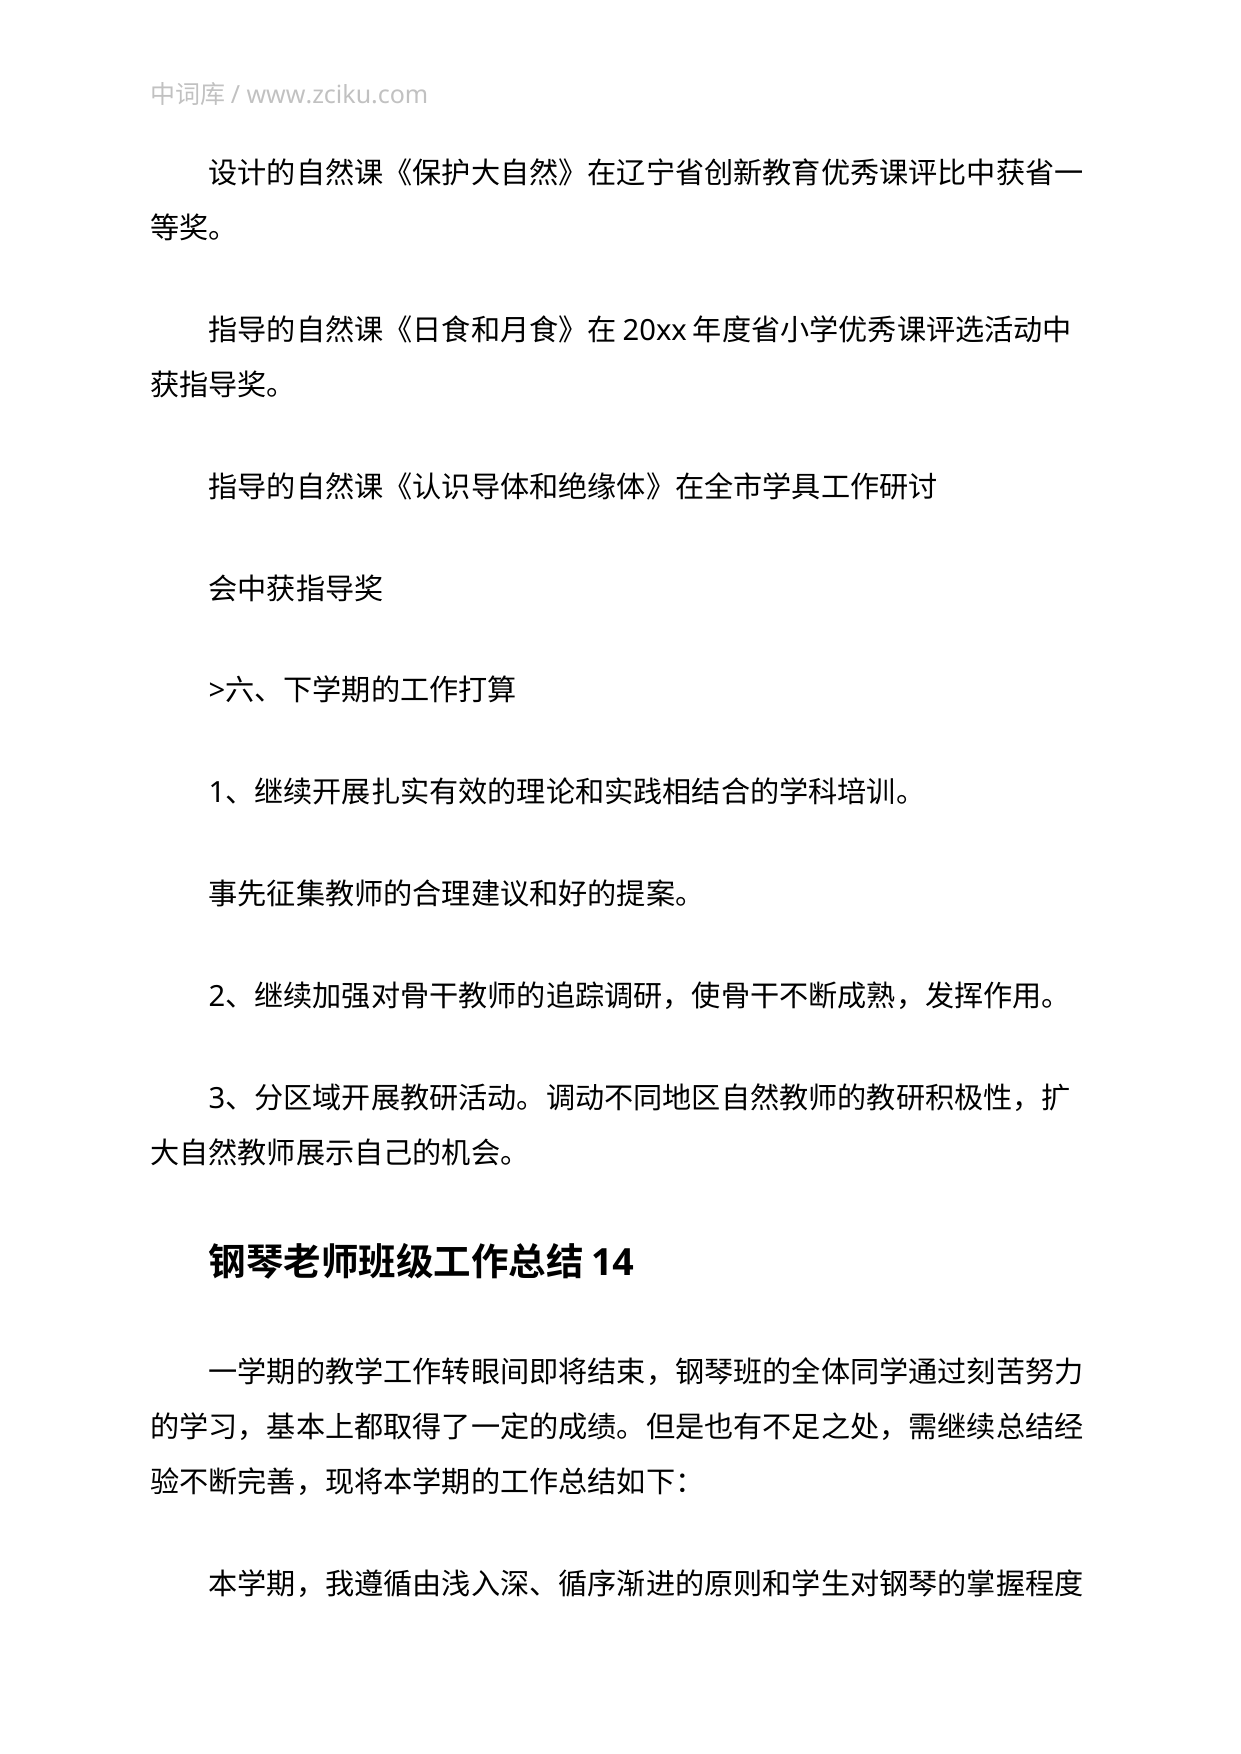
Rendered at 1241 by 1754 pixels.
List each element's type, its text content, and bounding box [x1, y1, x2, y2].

text 指导的自然课《日食和月食》在20xx年度省小学优秀课评选活动中获指导奖。 [150, 307, 1090, 404]
text >六、下学期的工作打算 [150, 667, 1090, 709]
text 2、继续加强对骨干教师的追踪调研，使骨干不断成熟，发挥作用。 [150, 973, 1090, 1015]
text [150, 1561, 1090, 1603]
text 钢琴老师班级工作总结14 [150, 1231, 1090, 1286]
text 会中获指导奖 [150, 565, 1090, 607]
text 1、继续开展扎实有效的理论和实践相结合的学科培训。 [150, 769, 1090, 811]
text 一学期的教学工作转眼间即将结束，钢琴班的全体同学通过刻苦努力的学习，基本上都取得了一定的成绩。但是也有不足之处，需继续总结经验不断完善，现将本学期的工作总结如下： [150, 1349, 1090, 1501]
text 指导的自然课《认识导体和绝缘体》在全市学具工作研讨 [150, 463, 1090, 506]
text 事先征集教师的合理建议和好的提案。 [150, 871, 1090, 913]
text 3、分区域开展教研活动。调动不同地区自然教师的教研积极性，扩大自然教师展示自己的机会。 [150, 1075, 1090, 1172]
text 设计的自然课《保护大自然》在辽宁省创新教育优秀课评比中获省一等奖。 [150, 150, 1090, 247]
